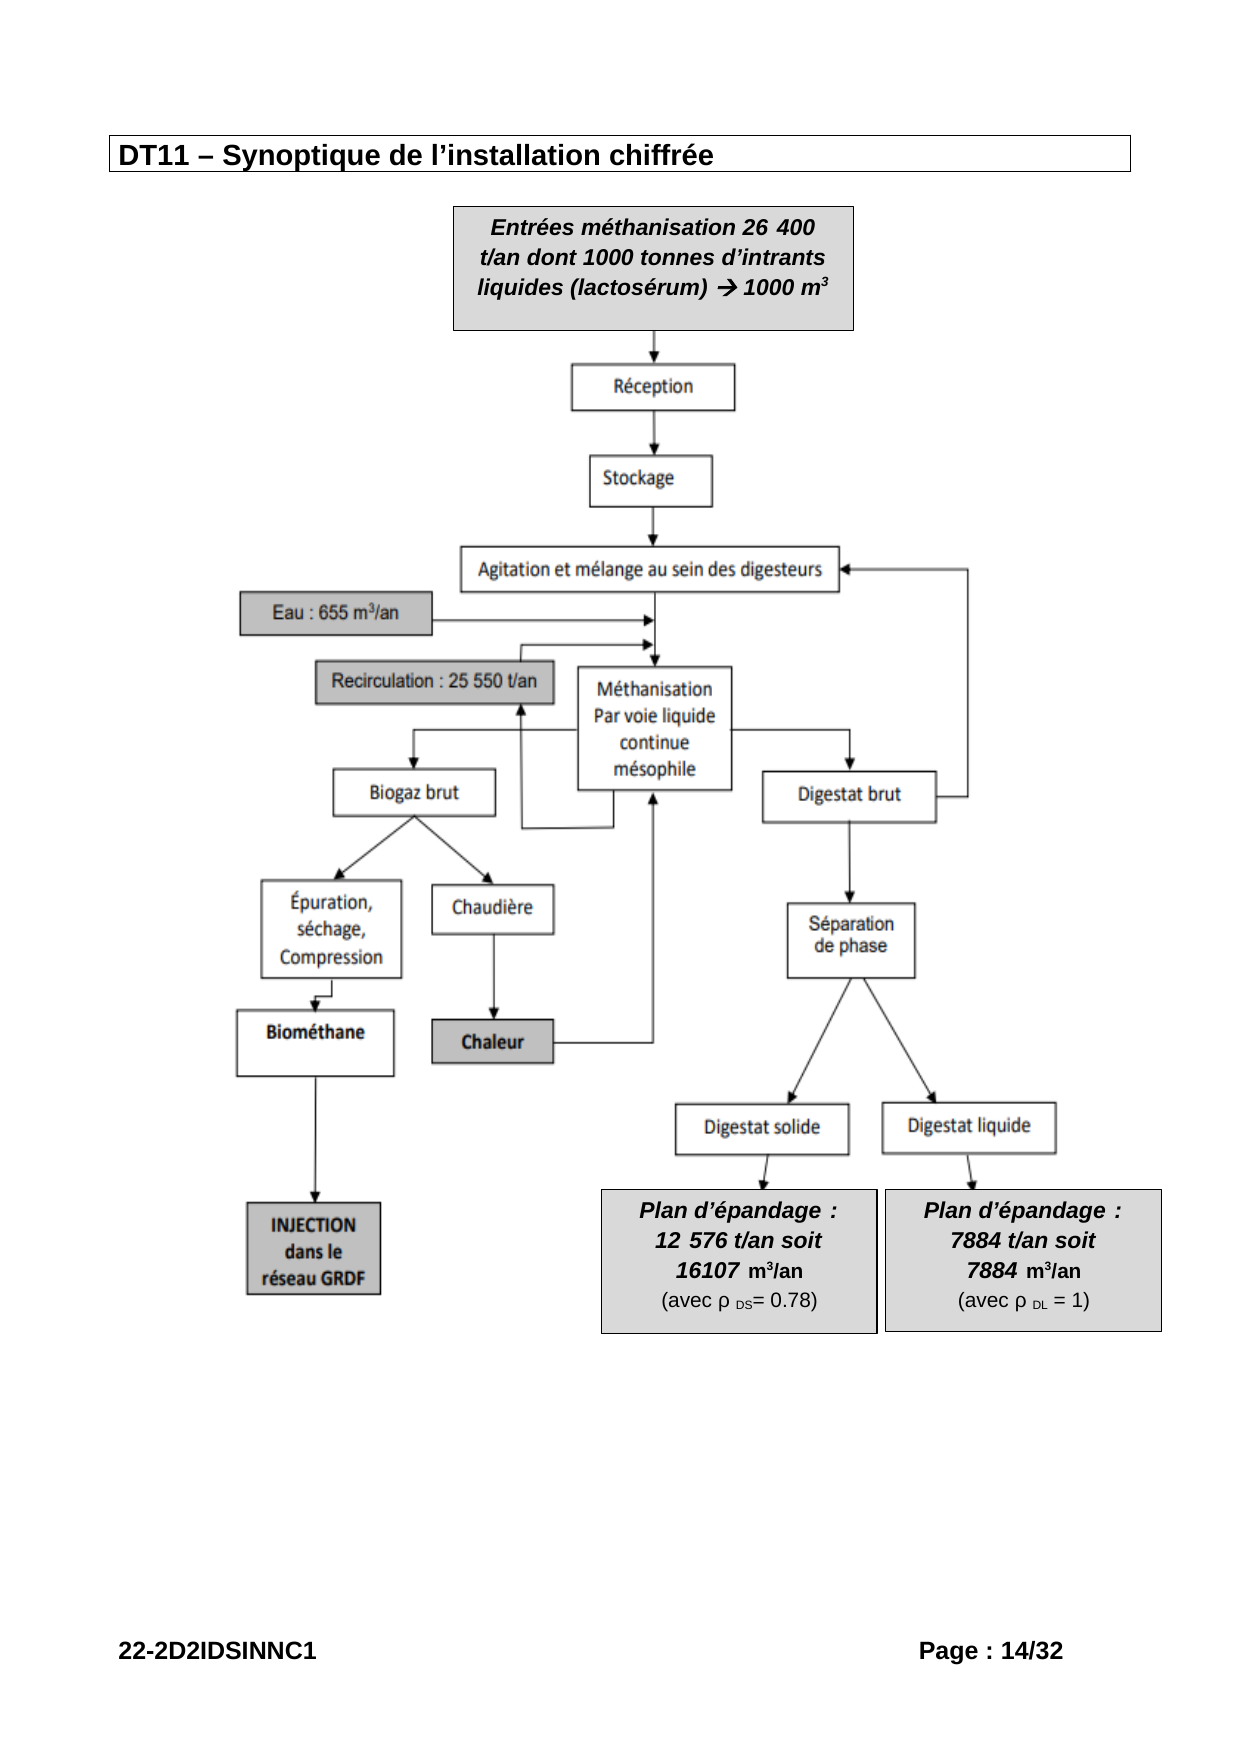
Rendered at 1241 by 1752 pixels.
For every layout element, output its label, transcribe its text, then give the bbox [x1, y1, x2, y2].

text DT11 – Synoptique de l’installation chiffrée [110, 136, 1130, 171]
picture [166, 240, 1075, 1317]
